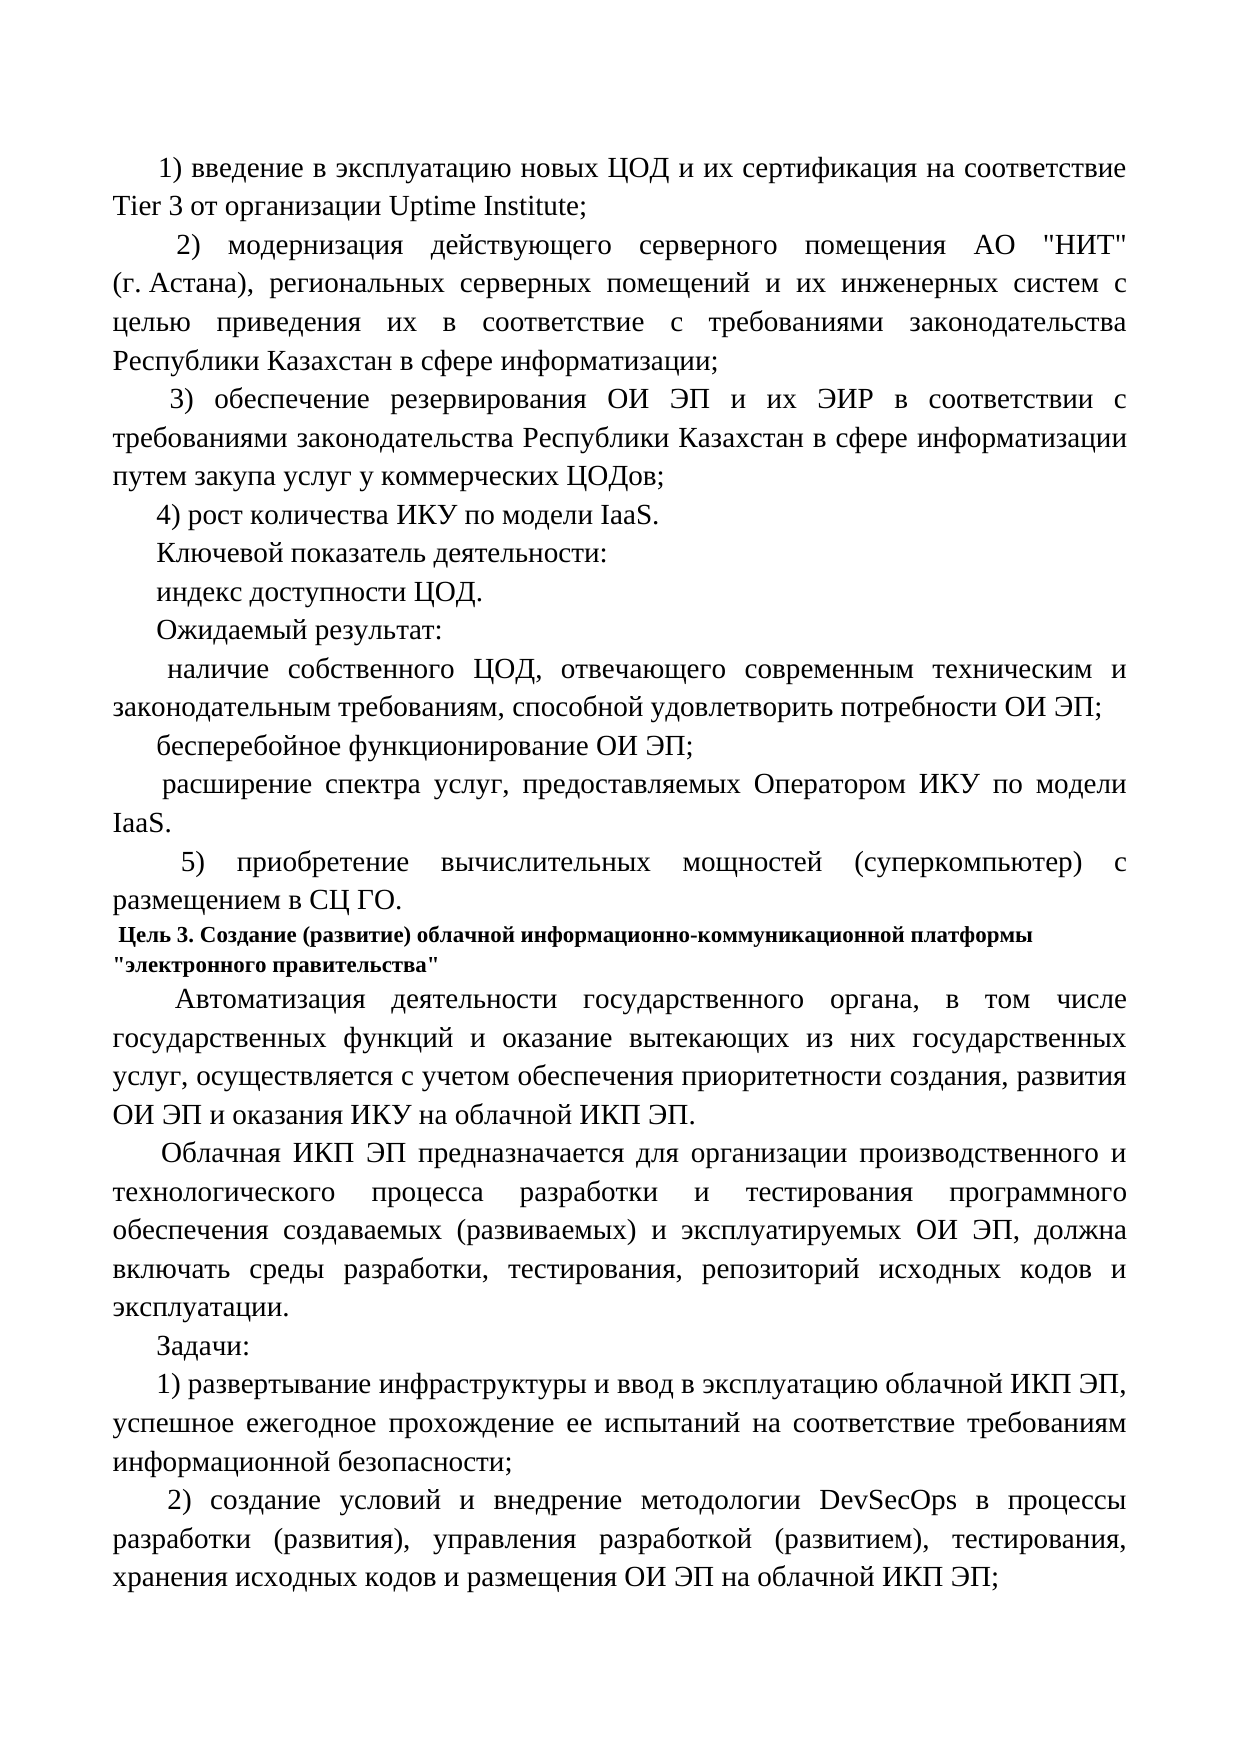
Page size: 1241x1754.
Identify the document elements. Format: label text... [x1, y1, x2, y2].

text 1) развертывание инфраструктуры и ввод в эксплуатацию облачной ИКП ЭП, успешное ежегодное прохождение ее испытаний на соответствие требованиям информационной безопасности; [112, 1367, 1128, 1477]
text 5) приобретение вычислительных мощностей (суперкомпьютер) с размещением в СЦ ГО. [112, 844, 1128, 916]
text Автоматизация деятельности государственного органа, в том числе государственных функций и оказание вытекающих из них государственных услуг, осуществляется с учетом обеспечения приоритетности создания, развития ОИ ЭП и оказания ИКУ на облачной ИКП ЭП. [112, 981, 1128, 1130]
text Цель 3. Создание (развитие) облачной информационно-коммуникационной платформы "электронного правительства" [112, 921, 1128, 977]
text 4) рост количества ИКУ по модели IaaS. [112, 497, 1128, 530]
text Ключевой показатель деятельности: [112, 535, 1128, 569]
text 1) введение в эксплуатацию новых ЦОД и их сертификация на соответствие Tier 3 от организации Uptime Institute; [112, 150, 1128, 222]
text 2) модернизация действующего серверного помещения АО "НИТ" (г. Астана), региональных серверных помещений и их инженерных систем с целью приведения их в соответствие с требованиями законодательства Республики Казахстан в сфере информатизации; [112, 227, 1128, 376]
text Облачная ИКП ЭП предназначается для организации производственного и технологического процесса разработки и тестирования программного обеспечения создаваемых (развиваемых) и эксплуатируемых ОИ ЭП, должна включать среды разработки, тестирования, репозиторий исходных кодов и эксплуатации. [112, 1135, 1128, 1323]
text наличие собственного ЦОД, отвечающего современным техническим и законодательным требованиям, способной удовлетворить потребности ОИ ЭП; [112, 651, 1128, 723]
text бесперебойное функционирование ОИ ЭП; [112, 728, 1128, 762]
text расширение спектра услуг, предоставляемых Оператором ИКУ по модели IaaS. [112, 767, 1128, 839]
text индекс доступности ЦОД. [112, 574, 1128, 607]
text 3) обеспечение резервирования ОИ ЭП и их ЭИР в соответствии с требованиями законодательства Республики Казахстан в сфере информатизации путем закупа услуг у коммерческих ЦОДов; [112, 381, 1128, 492]
text 2) создание условий и внедрение методологии DevSecOps в процессы разработки (развития), управления разработкой (развитием), тестирования, хранения исходных кодов и размещения ОИ ЭП на облачной ИКП ЭП; [112, 1482, 1128, 1593]
text Ожидаемый результат: [112, 612, 1128, 646]
text Задачи: [112, 1328, 1128, 1362]
